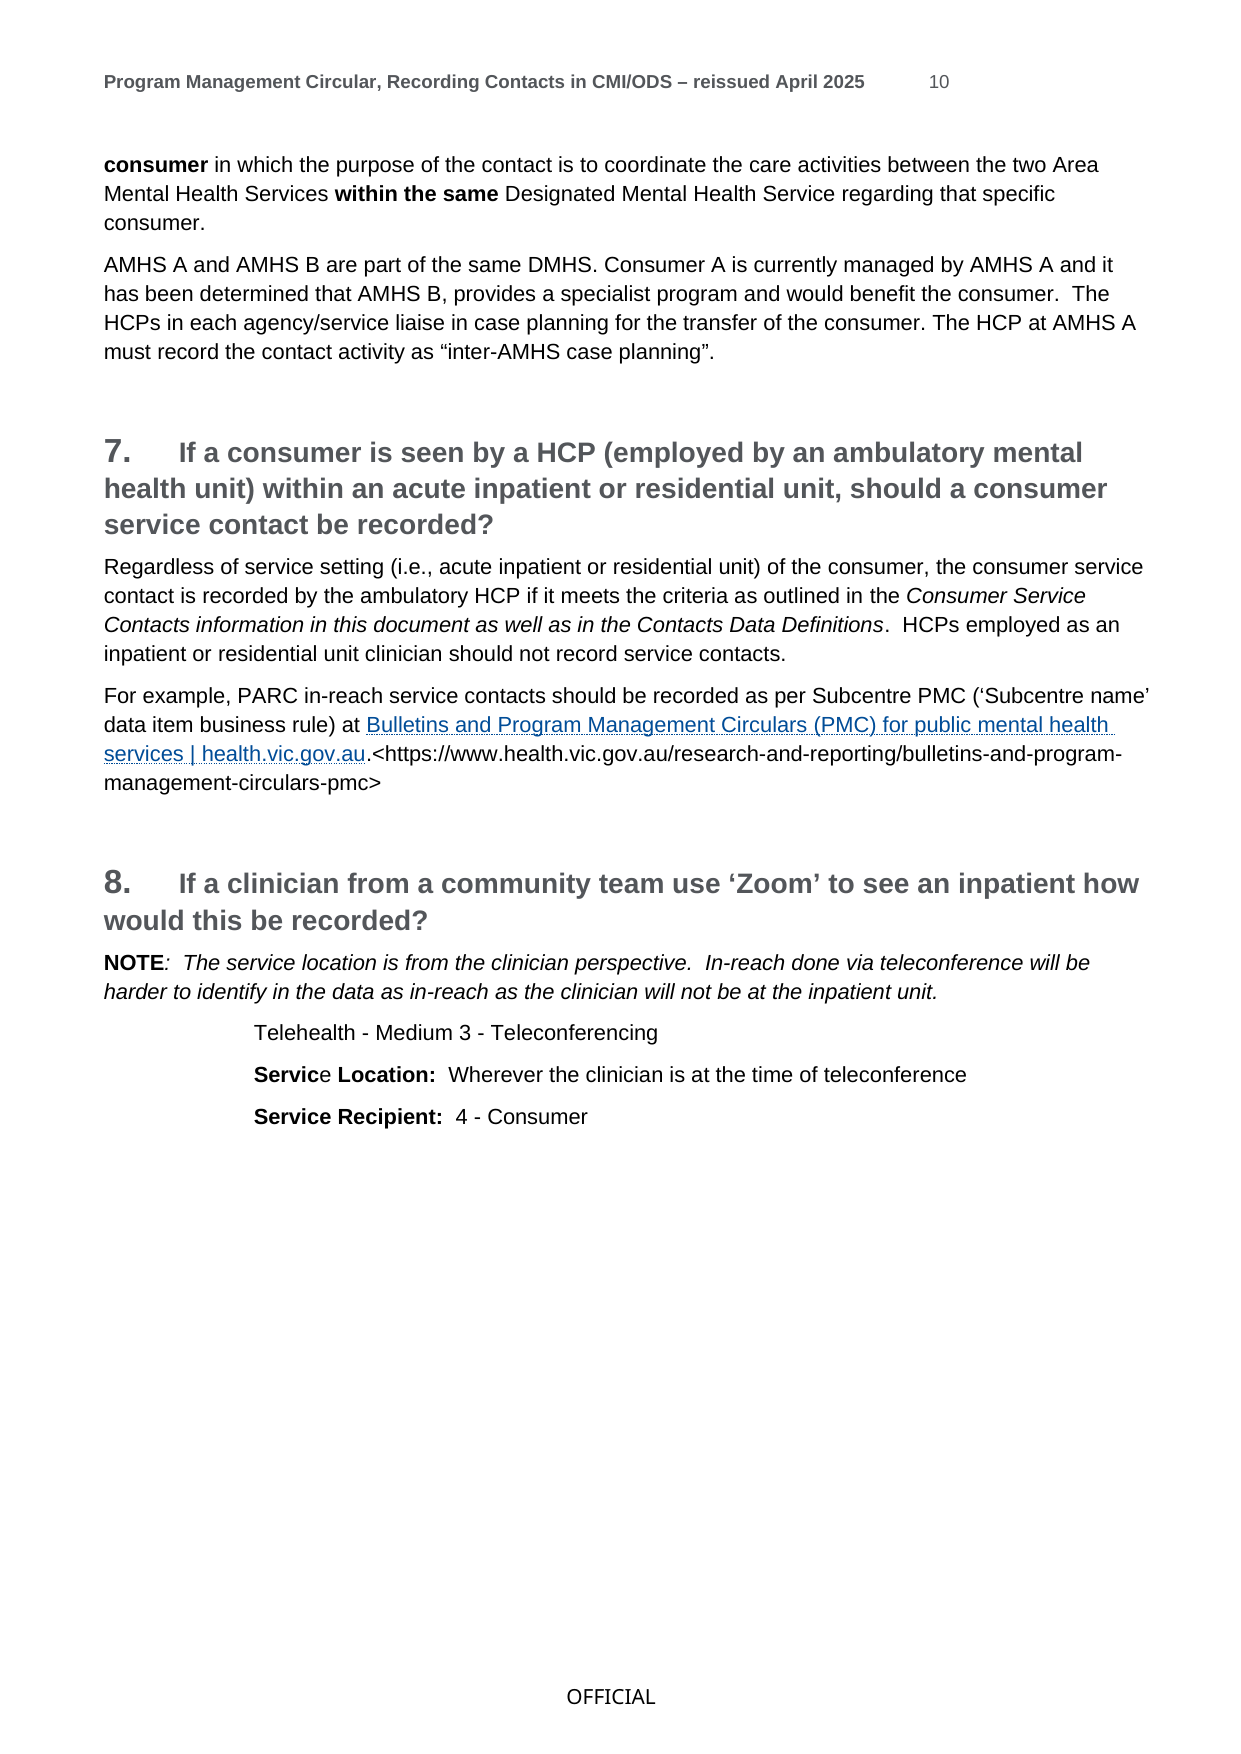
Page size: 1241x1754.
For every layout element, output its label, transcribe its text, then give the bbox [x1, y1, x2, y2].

text NOTE: The service location is from the clinician perspective. In-reach done via teleconference will be harder to identify in the data as in-reach as the clinician will not be at the inpatient unit. [103, 945, 1152, 1004]
text Regardless of service setting (i.e., acute inpatient or residential unit) of the consumer, the consumer service contact is recorded by the ambulatory HCP if it meets the criteria as outlined in the Consumer Service Contacts information in this document as well as in the Contacts Data Definitions. HCPs employed as an inpatient or residential unit clinician should not record service contacts. [103, 550, 1152, 666]
text Service Location: Wherever the clinician is at the time of teleconference [178, 1058, 1152, 1087]
text Service Recipient: 4 - Consumer [178, 1099, 1152, 1129]
subtitle 8. If a clinician from a community team use ‘Zoom’ to see an inpatient how would this be recorded? [103, 862, 1152, 936]
text For example, PARC in-reach service contacts should be recorded as per Subcentre PMC (‘Subcentre name’ data item business rule) at Bulletins and Program Management Circulars (PMC) for public mental health services | health.vic.gov.au.<https://www.health.vic.gov.au/research-and-reporting/bulletins-and-program-management-circulars-pmc> [103, 679, 1152, 796]
subtitle 7. If a consumer is seen by a HCP (employed by an ambulatory mental health unit) within an acute inpatient or residential unit, should a consumer service contact be recorded? [103, 431, 1152, 540]
text AMHS A and AMHS B are part of the same DMHS. Consumer A is currently managed by AMHS A and it has been determined that AMHS B, provides a specialist program and would benefit the consumer. The HCPs in each agency/service liaise in case planning for the transfer of the consumer. The HCP at AMHS A must record the contact activity as “inter-AMHS case planning”. [103, 248, 1152, 364]
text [103, 148, 1152, 235]
text Telehealth - Medium 3 - Teleconferencing [178, 1016, 1152, 1045]
